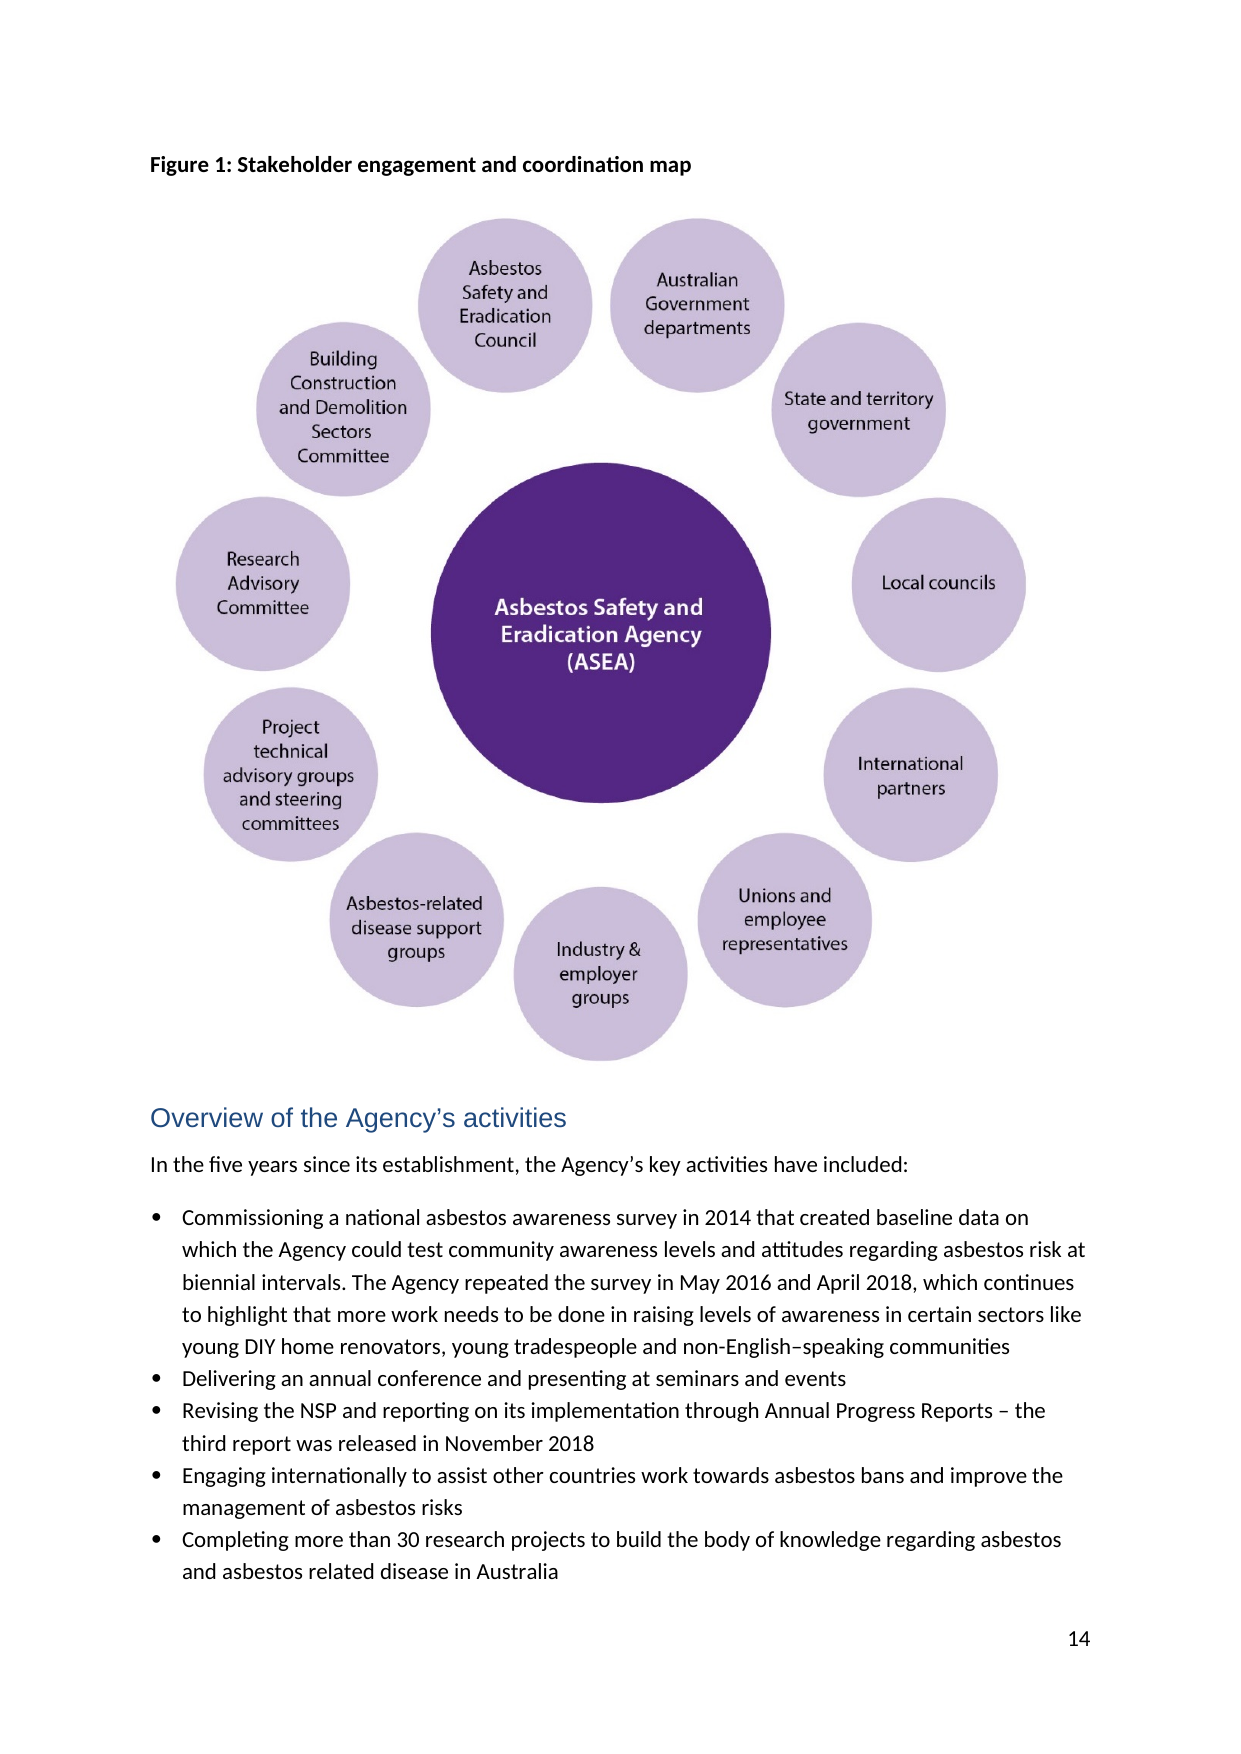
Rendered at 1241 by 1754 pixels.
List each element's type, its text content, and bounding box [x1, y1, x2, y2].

list Engaging internationally to assist other countries work towards asbestos bans and improve the management of asbestos risks [152, 1461, 1090, 1521]
list Revising the NSP and reporting on its implementation through Annual Progress Reports – the third report was released in November 2018 [152, 1397, 1090, 1457]
list Completing more than 30 research projects to build the body of knowledge regarding asbestos and asbestos related disease in Australia [152, 1525, 1090, 1586]
text Figure 1: Stakeholder engagement and coordination map [150, 150, 1090, 178]
list Delivering an annual conference and presenting at seminars and events [152, 1364, 1090, 1392]
list Commissioning a national asbestos awareness survey in 2014 that created baseline data on which the Agency could test community awareness levels and attitudes regarding asbestos risk at biennial intervals. The Agency repeated the survey in May 2016 and April 2018, which continues to highlight that more work needs to be done in raising levels of awareness in certain sectors like young DIY home renovators, young tradespeople and non-English–speaking communities [152, 1203, 1090, 1360]
picture [150, 198, 1052, 1077]
subtitle Overview of the Agency’s activities [150, 1102, 1090, 1133]
text In the five years since its establishment, the Agency’s key activities have included: [150, 1150, 1090, 1178]
